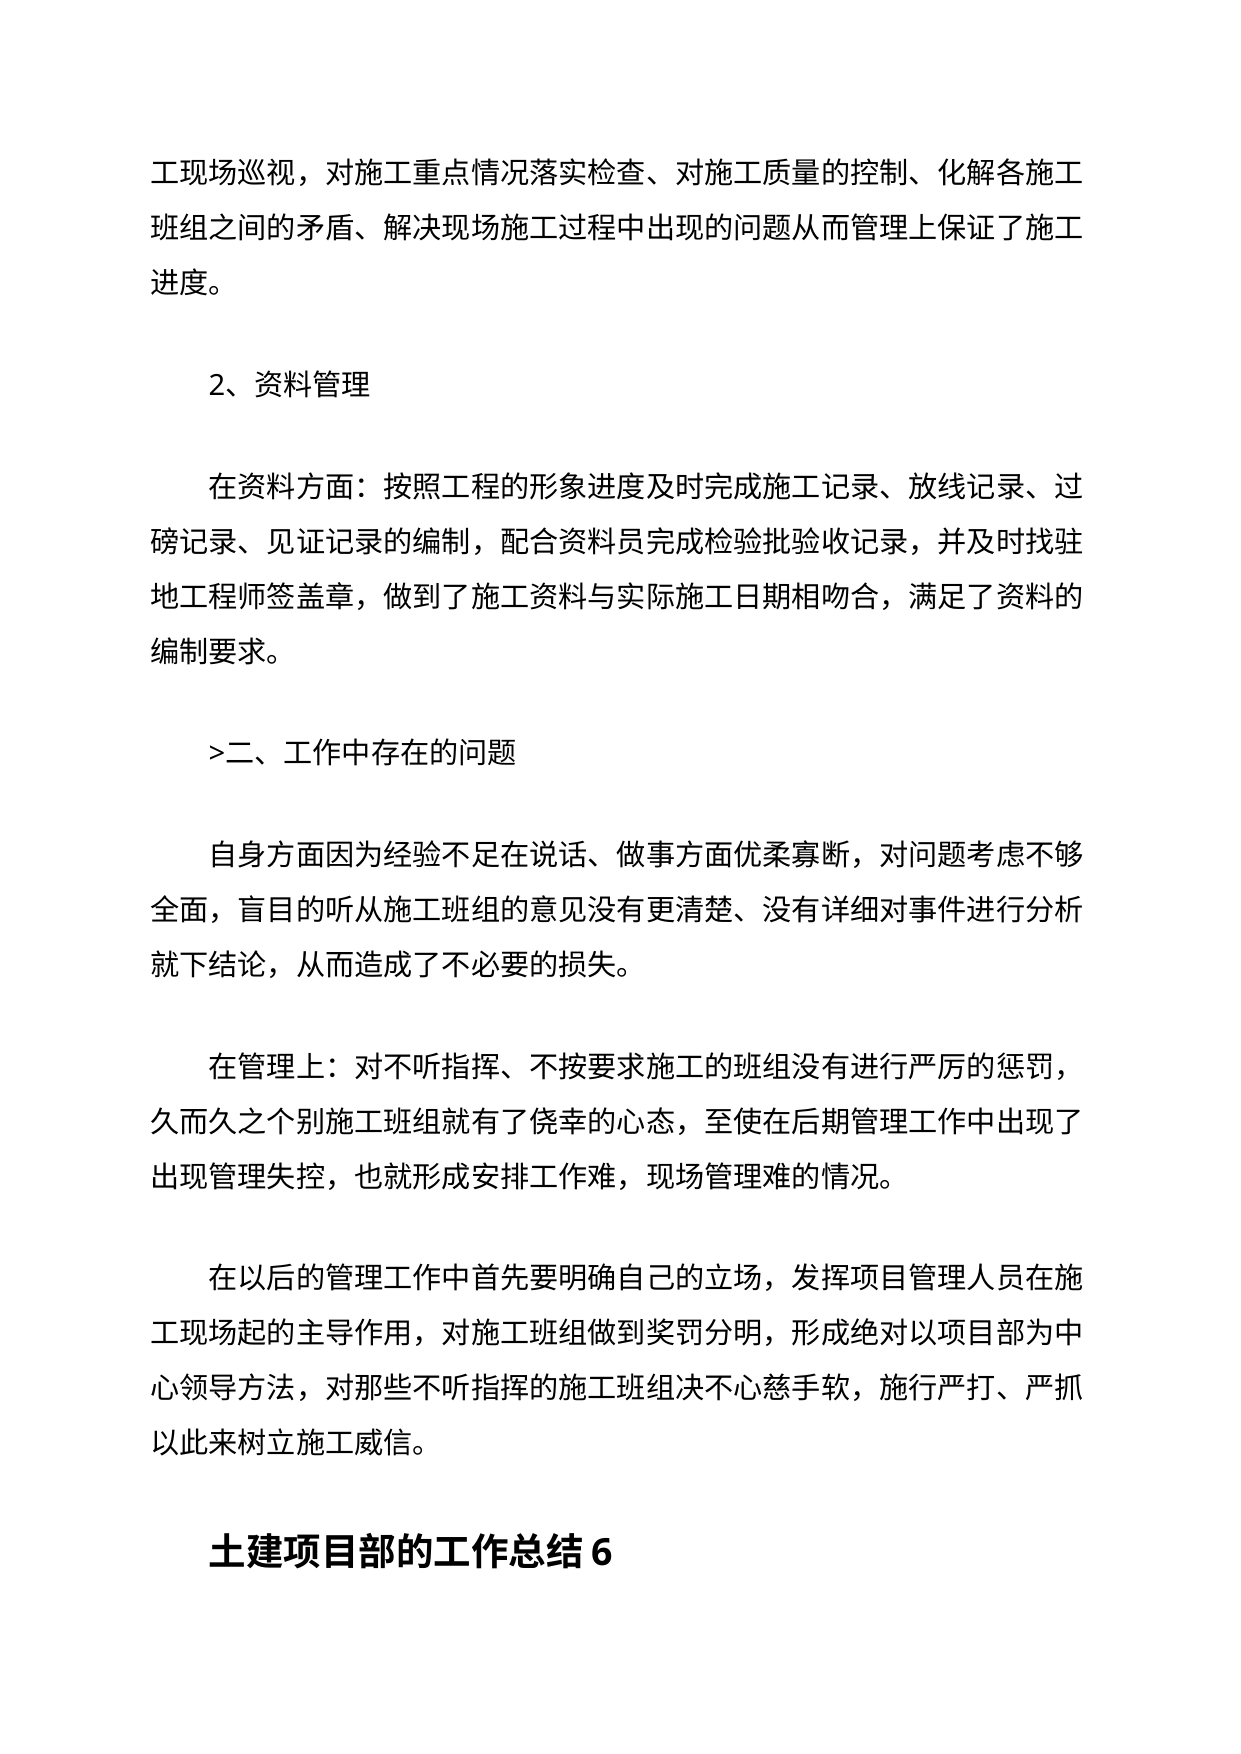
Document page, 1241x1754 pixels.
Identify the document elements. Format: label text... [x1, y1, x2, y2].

text 在资料方面：按照工程的形象进度及时完成施工记录、放线记录、过磅记录、见证记录的编制，配合资料员完成检验批验收记录，并及时找驻地工程师签盖章，做到了施工资料与实际施工日期相吻合，满足了资料的编制要求。 [150, 463, 1090, 671]
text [150, 150, 1090, 302]
text >二、工作中存在的问题 [150, 730, 1090, 772]
text 在以后的管理工作中首先要明确自己的立场，发挥项目管理人员在施工现场起的主导作用，对施工班组做到奖罚分明，形成绝对以项目部为中心领导方法，对那些不听指挥的施工班组决不心慈手软，施行严打、严抓以此来树立施工威信。 [150, 1255, 1090, 1462]
text 土建项目部的工作总结6 [150, 1522, 1090, 1576]
text 2、资料管理 [150, 362, 1090, 404]
text 在管理上：对不听指挥、不按要求施工的班组没有进行严厉的惩罚，久而久之个别施工班组就有了侥幸的心态，至使在后期管理工作中出现了出现管理失控，也就形成安排工作难，现场管理难的情况。 [150, 1043, 1090, 1196]
text 自身方面因为经验不足在说话、做事方面优柔寡断，对问题考虑不够全面，盲目的听从施工班组的意见没有更清楚、没有详细对事件进行分析就下结论，从而造成了不必要的损失。 [150, 832, 1090, 984]
